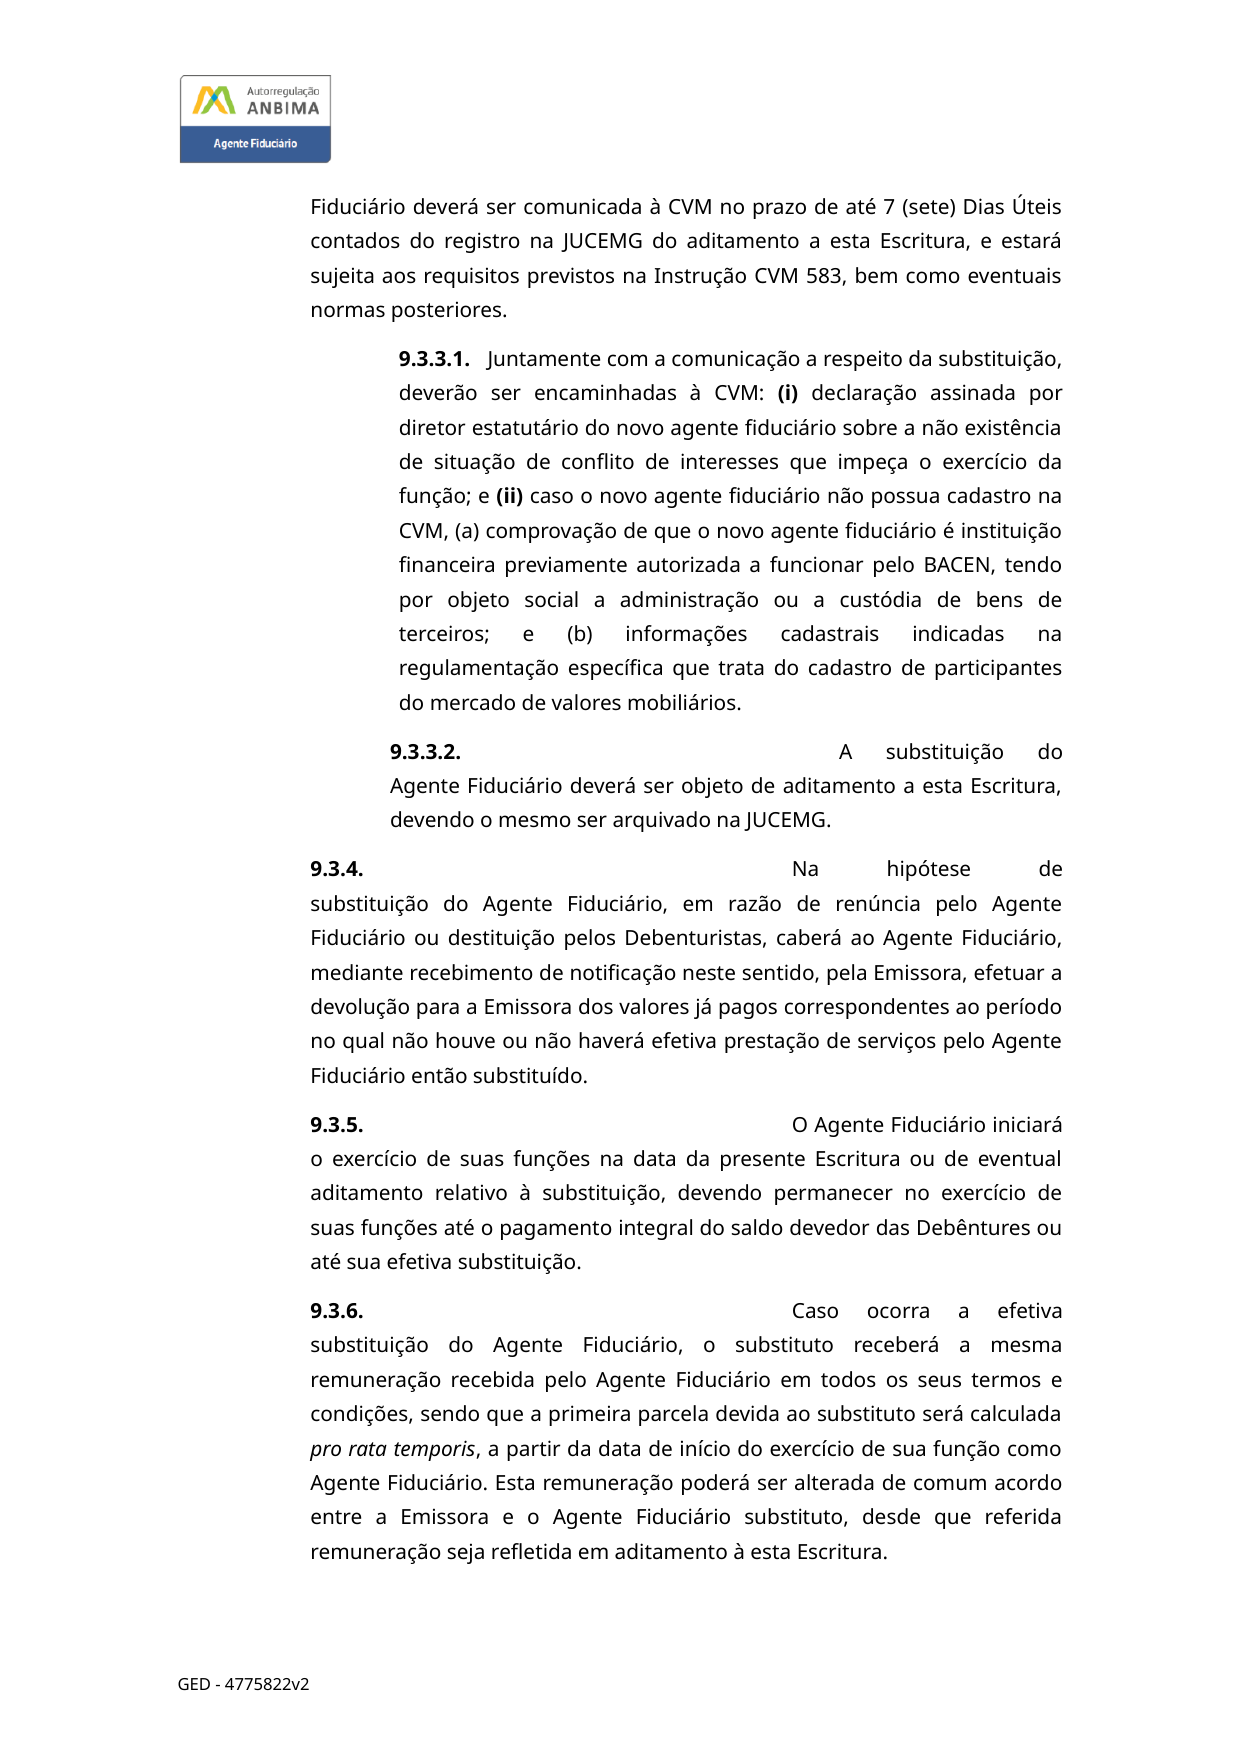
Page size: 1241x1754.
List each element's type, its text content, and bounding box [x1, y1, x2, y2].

text Na hipótese de substituição do Agente Fiduciário, em razão de renúncia pelo Agente Fiduciário ou destituição pelos Debenturistas, caberá ao Agente Fiduciário, mediante recebimento de notificação neste sentido, pela Emissora, efetuar a devolução para a Emissora dos valores já pagos correspondentes ao período no qual não houve ou não haverá efetiva prestação de serviços pelo Agente Fiduciário então substituído. [310, 854, 1063, 1089]
text Juntamente com a comunicação a respeito da substituição, deverão ser encaminhadas à CVM: (i) declaração assinada por diretor estatutário do novo agente fiduciário sobre a não existência de situação de conflito de interesses que impeça o exercício da função; e (ii) caso o novo agente fiduciário não possua cadastro na CVM, (a) comprovação de que o novo agente fiduciário é instituição financeira previamente autorizada a funcionar pelo BACEN, tendo por objeto social a administração ou a custódia de bens de terceiros; e (b) informações cadastrais indicadas na regulamentação específica que trata do cadastro de participantes do mercado de valores mobiliários. [399, 344, 1063, 716]
text A substituição do Agente Fiduciário deverá ser objeto de aditamento a esta Escritura, devendo o mesmo ser arquivado na JUCEMG. [390, 737, 1063, 834]
text O Agente Fiduciário iniciará o exercício de suas funções na data da presente Escritura ou de eventual aditamento relativo à substituição, devendo permanecer no exercício de suas funções até o pagamento integral do saldo devedor das Debêntures ou até sua efetiva substituição. [310, 1110, 1063, 1276]
picture [177, 73, 334, 166]
text Caso ocorra a efetiva substituição do Agente Fiduciário, o substituto receberá a mesma remuneração recebida pelo Agente Fiduciário em todos os seus termos e condições, sendo que a primeira parcela devida ao substituto será calculada pro rata temporis, a partir da data de início do exercício de sua função como Agente Fiduciário. Esta remuneração poderá ser alterada de comum acordo entre a Emissora e o Agente Fiduciário substituto, desde que referida remuneração seja refletida em aditamento à esta Escritura. [310, 1296, 1063, 1565]
